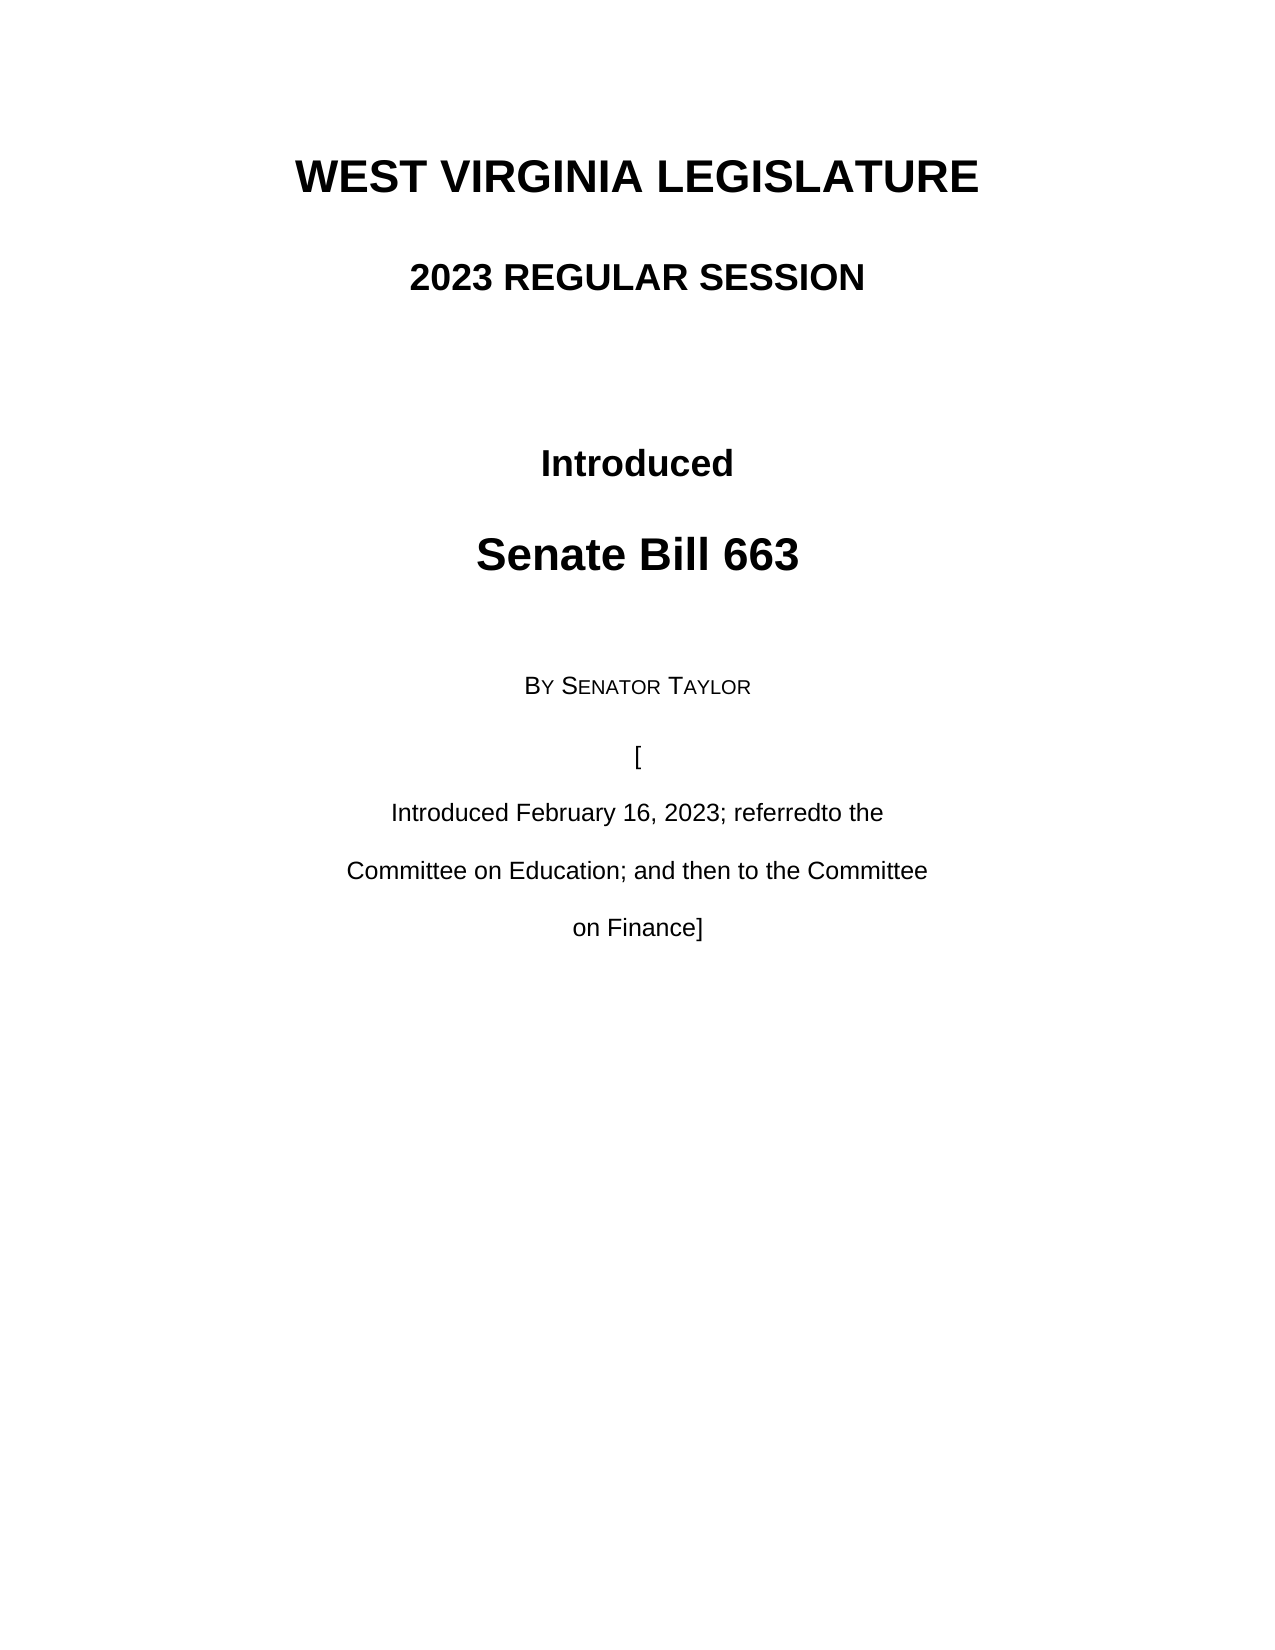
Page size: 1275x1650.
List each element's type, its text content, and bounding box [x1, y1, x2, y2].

title WEST VIRGINIA LEGISLATURE [150, 150, 1125, 203]
text Bill [150, 528, 1125, 581]
title 2023 REGULAR SESSION [150, 255, 1125, 298]
text [] [337, 741, 937, 942]
text By [337, 671, 937, 699]
